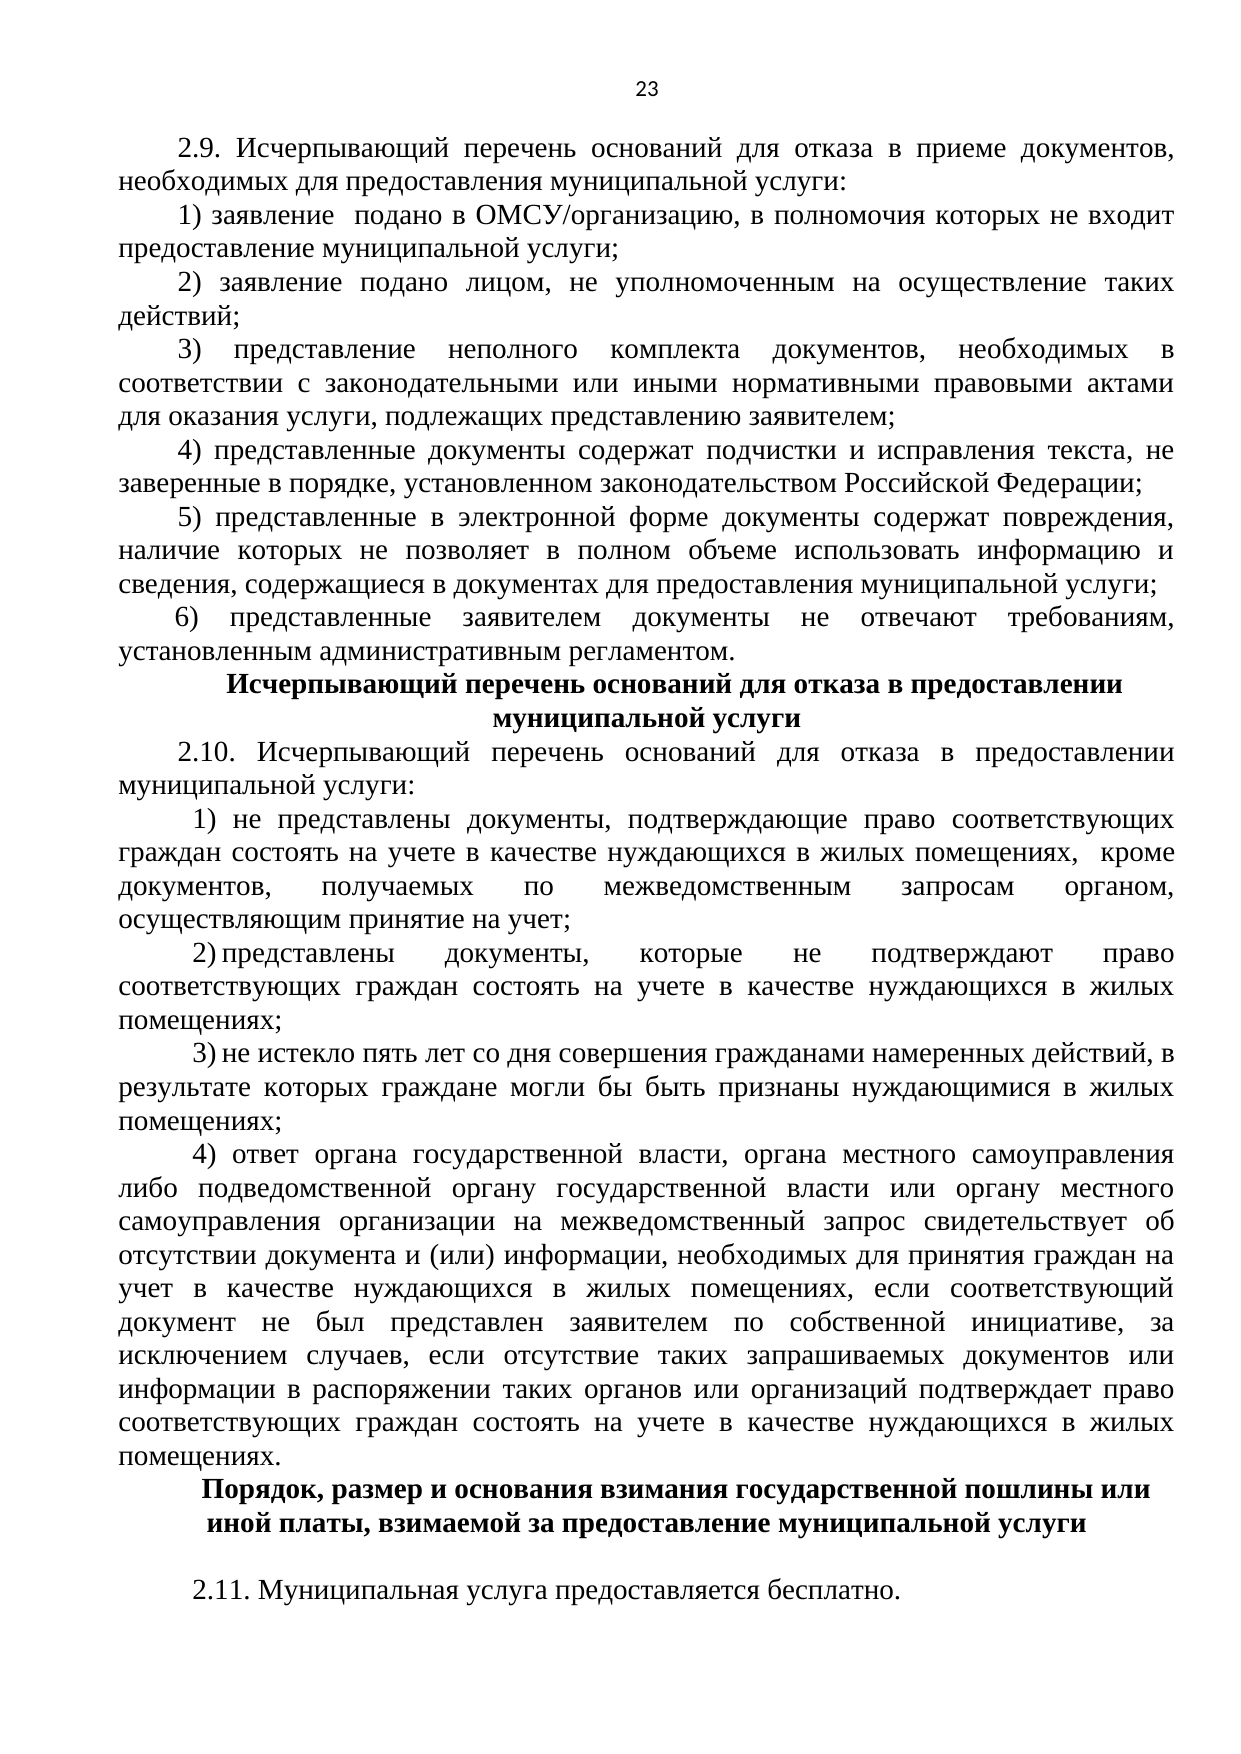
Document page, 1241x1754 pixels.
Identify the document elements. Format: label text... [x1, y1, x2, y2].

text 5) представленные в электронной форме документы содержат повреждения, наличие которых не позволяет в полном объеме использовать информацию и сведения, содержащиеся в документах для предоставления муниципальной услуги; [118, 499, 1175, 599]
text 1) не представлены документы, подтверждающие право соответствующих граждан состоять на учете в качестве нуждающихся в жилых помещениях, кроме документов, получаемых по межведомственным запросам органом, осуществляющим принятие на учет; [118, 801, 1175, 935]
text Порядок, размер и основания взимания государственной пошлины или иной платы, взимаемой за предоставление муниципальной услуги [118, 1472, 1175, 1539]
text 1) заявление подано в ОМСУ/организацию, в полномочия которых не входит предоставление муниципальной услуги; [118, 197, 1175, 264]
text 3) не истекло пять лет со дня совершения гражданами намеренных действий, в результате которых граждане могли бы быть признаны нуждающимися в жилых помещениях; [118, 1036, 1175, 1136]
text 2.10. Исчерпывающий перечень оснований для отказа в предоставлении муниципальной услуги: [118, 734, 1175, 801]
text 2.9. Исчерпывающий перечень оснований для отказа в приеме документов, необходимых для предоставления муниципальной услуги: [118, 130, 1175, 197]
text 3) представление неполного комплекта документов, необходимых в соответствии с законодательными или иными нормативными правовыми актами для оказания услуги, подлежащих представлению заявителем; [118, 331, 1175, 432]
text 2.11. Муниципальная услуга предоставляется бесплатно. [118, 1572, 1175, 1606]
text Исчерпывающий перечень оснований для отказа в предоставлении муниципальной услуги [118, 667, 1175, 734]
text 4) представленные документы содержат подчистки и исправления текста, не заверенные в порядке, установленном законодательством Российской Федерации; [118, 432, 1175, 499]
text 2) заявление подано лицом, не уполномоченным на осуществление таких действий; [118, 264, 1175, 331]
text 4) ответ органа государственной власти, органа местного самоуправления либо подведомственной органу государственной власти или органу местного самоуправления организации на межведомственный запрос свидетельствует об отсутствии документа и (или) информации, необходимых для принятия граждан на учет в качестве нуждающихся в жилых помещениях, если соответствующий документ не был представлен заявителем по собственной инициативе, за исключением случаев, если отсутствие таких запрашиваемых документов или информации в распоряжении таких органов или организаций подтверждает право соответствующих граждан состоять на учете в качестве нуждающихся в жилых помещениях. [118, 1136, 1175, 1472]
text 2) представлены документы, которые не подтверждают право соответствующих граждан состоять на учете в качестве нуждающихся в жилых помещениях; [118, 935, 1175, 1036]
text 6) представленные заявителем документы не отвечают требованиям, установленным административным регламентом. [118, 599, 1175, 667]
